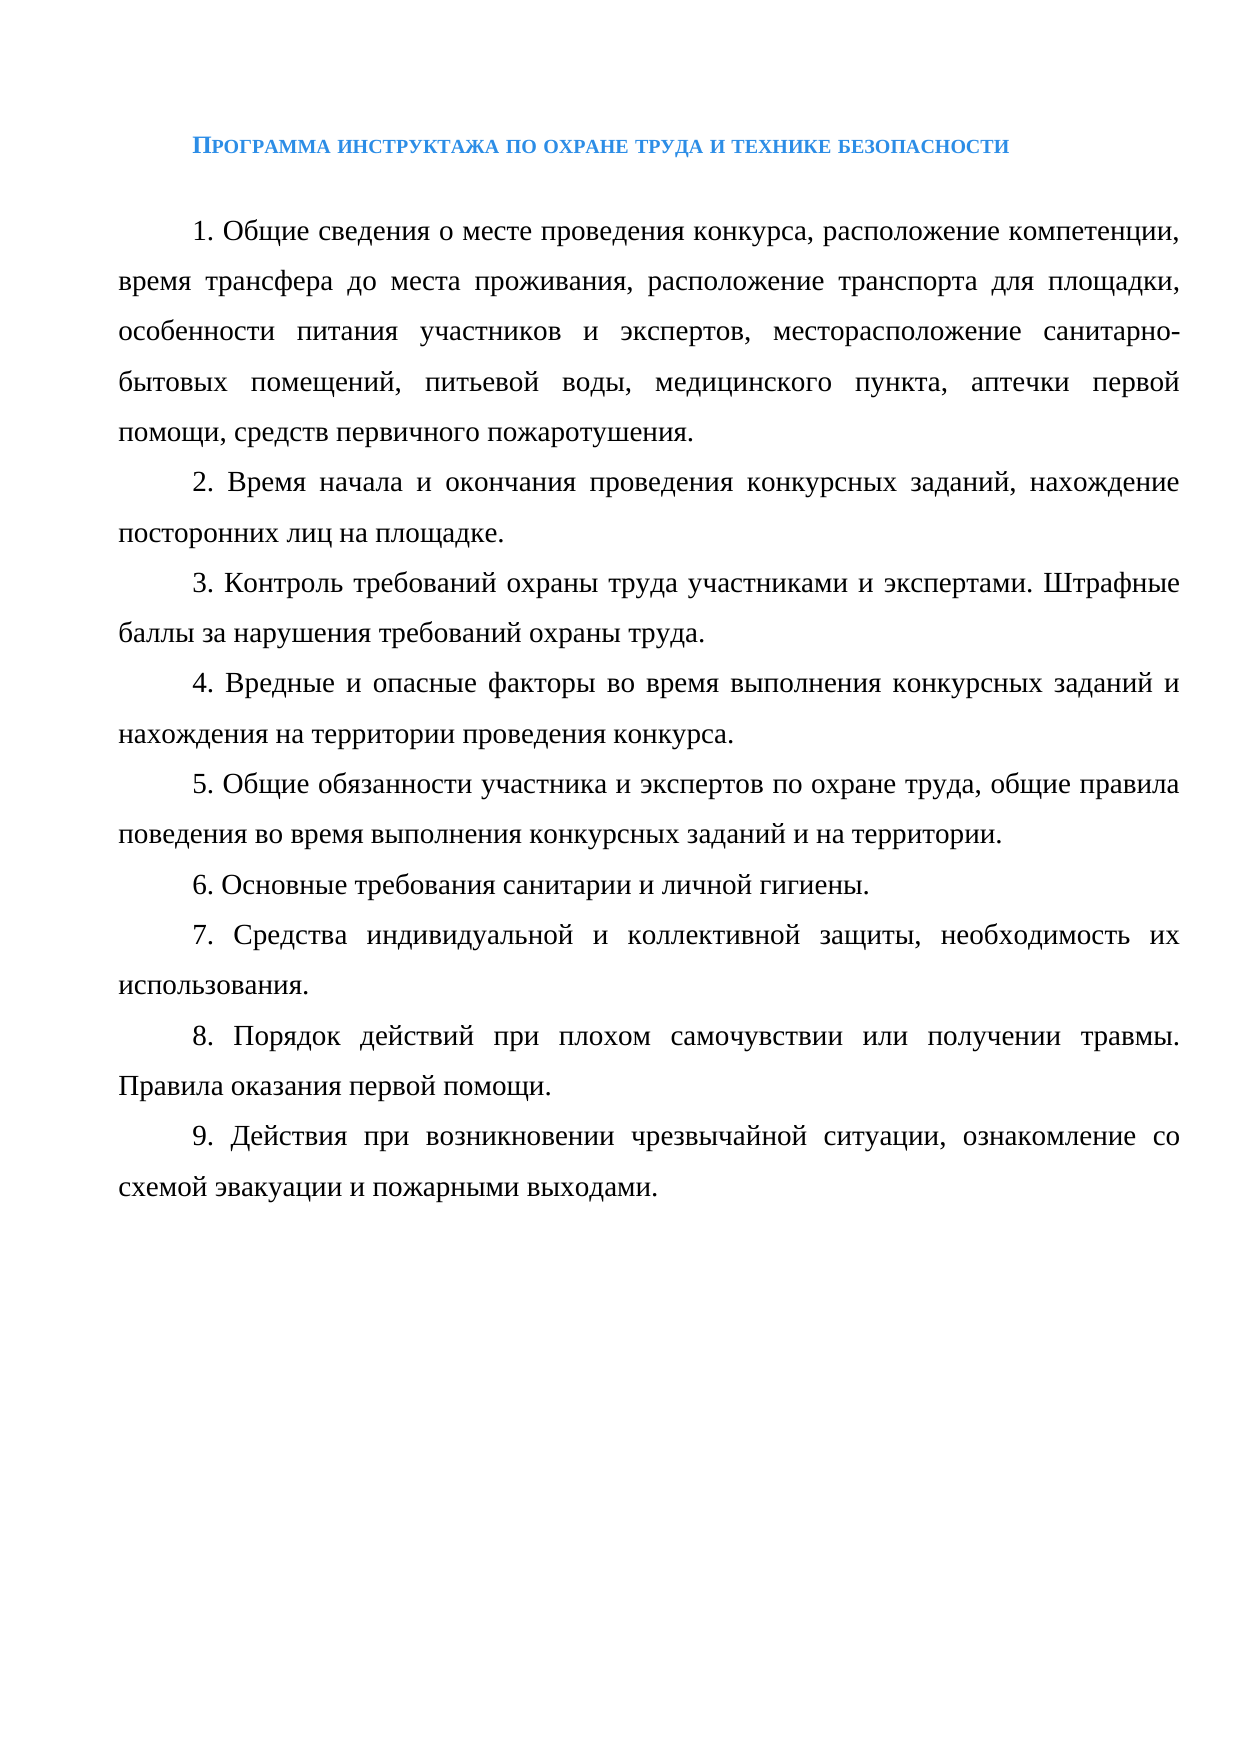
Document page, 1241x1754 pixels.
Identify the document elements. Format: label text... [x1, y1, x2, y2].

text 5. Общие обязанности участника и экспертов по охране труда, общие правила поведения во время выполнения конкурсных заданий и на территории. [118, 766, 1181, 850]
text 4. Вредные и опасные факторы во время выполнения конкурсных заданий и нахождения на территории проведения конкурса. [118, 666, 1181, 749]
text 7. Средства индивидуальной и коллективной защиты, необходимость их использования. [118, 917, 1181, 1001]
text 6. Основные требования санитарии и личной гигиены. [118, 867, 1181, 900]
text 2. Время начала и окончания проведения конкурсных заданий, нахождение посторонних лиц на площадке. [118, 464, 1181, 548]
text 1. Общие сведения о месте проведения конкурса, расположение компетенции, время трансфера до места проживания, расположение транспорта для площадки, особенности питания участников и экспертов, месторасположение санитарно-бытовых помещений, питьевой воды, медицинского пункта, аптечки первой помощи, средств первичного пожаротушения. [118, 213, 1181, 448]
text 8. Порядок действий при плохом самочувствии или получении травмы. Правила оказания первой помощи. [118, 1018, 1181, 1102]
subtitle Программа инструктажа по охране труда и технике безопасности [118, 131, 1181, 159]
text 3. Контроль требований охраны труда участниками и экспертами. Штрафные баллы за нарушения требований охраны труда. [118, 565, 1181, 649]
text 9. Действия при возникновении чрезвычайной ситуации, ознакомление со схемой эвакуации и пожарными выходами. [118, 1118, 1181, 1202]
